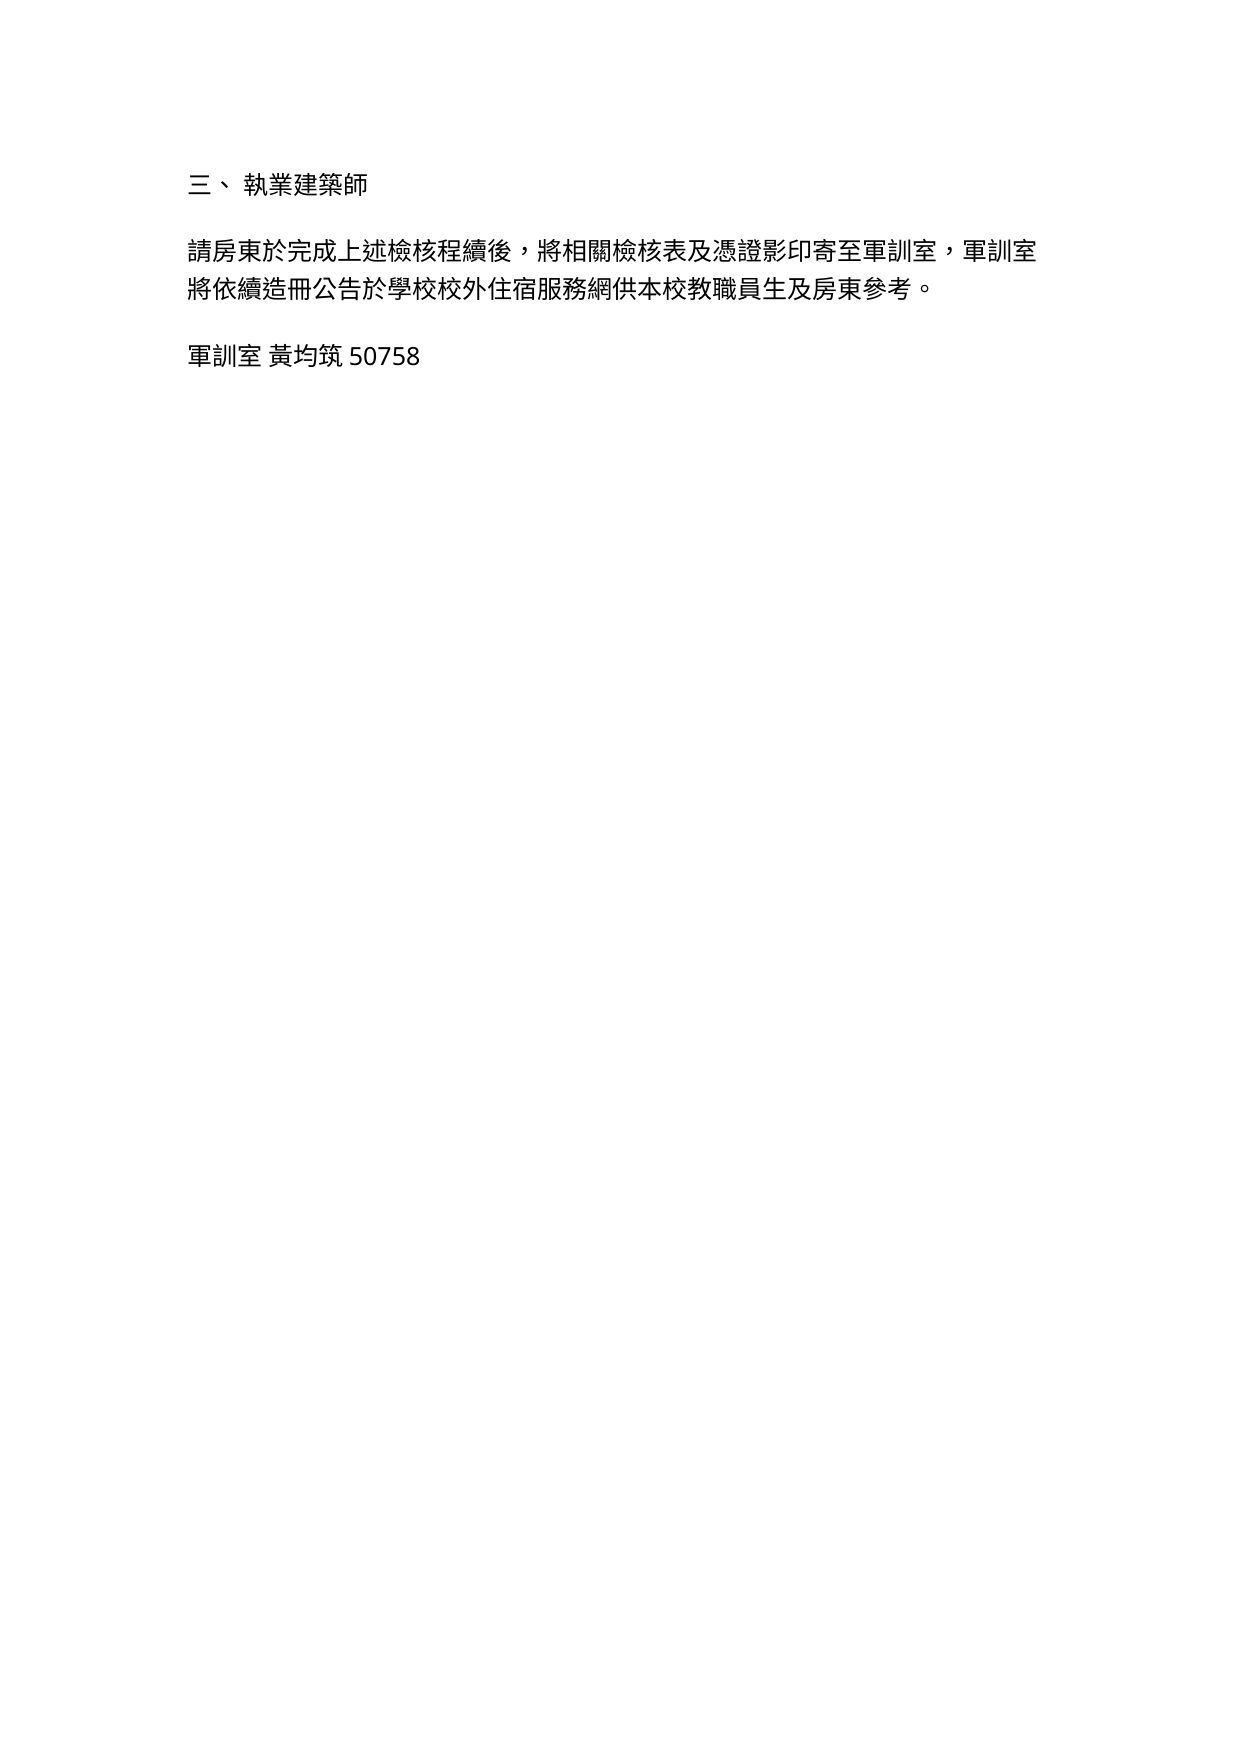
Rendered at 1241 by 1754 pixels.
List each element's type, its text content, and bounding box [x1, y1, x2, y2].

text 三、 執業建築師 [187, 164, 1053, 202]
text 軍訓室 黃均筑 50758 [187, 335, 1053, 373]
text 請房東於完成上述檢核程續後，將相關檢核表及憑證影印寄至軍訓室，軍訓室將依續造冊公告於學校校外住宿服務網供本校教職員生及房東參考。 [187, 231, 1053, 306]
